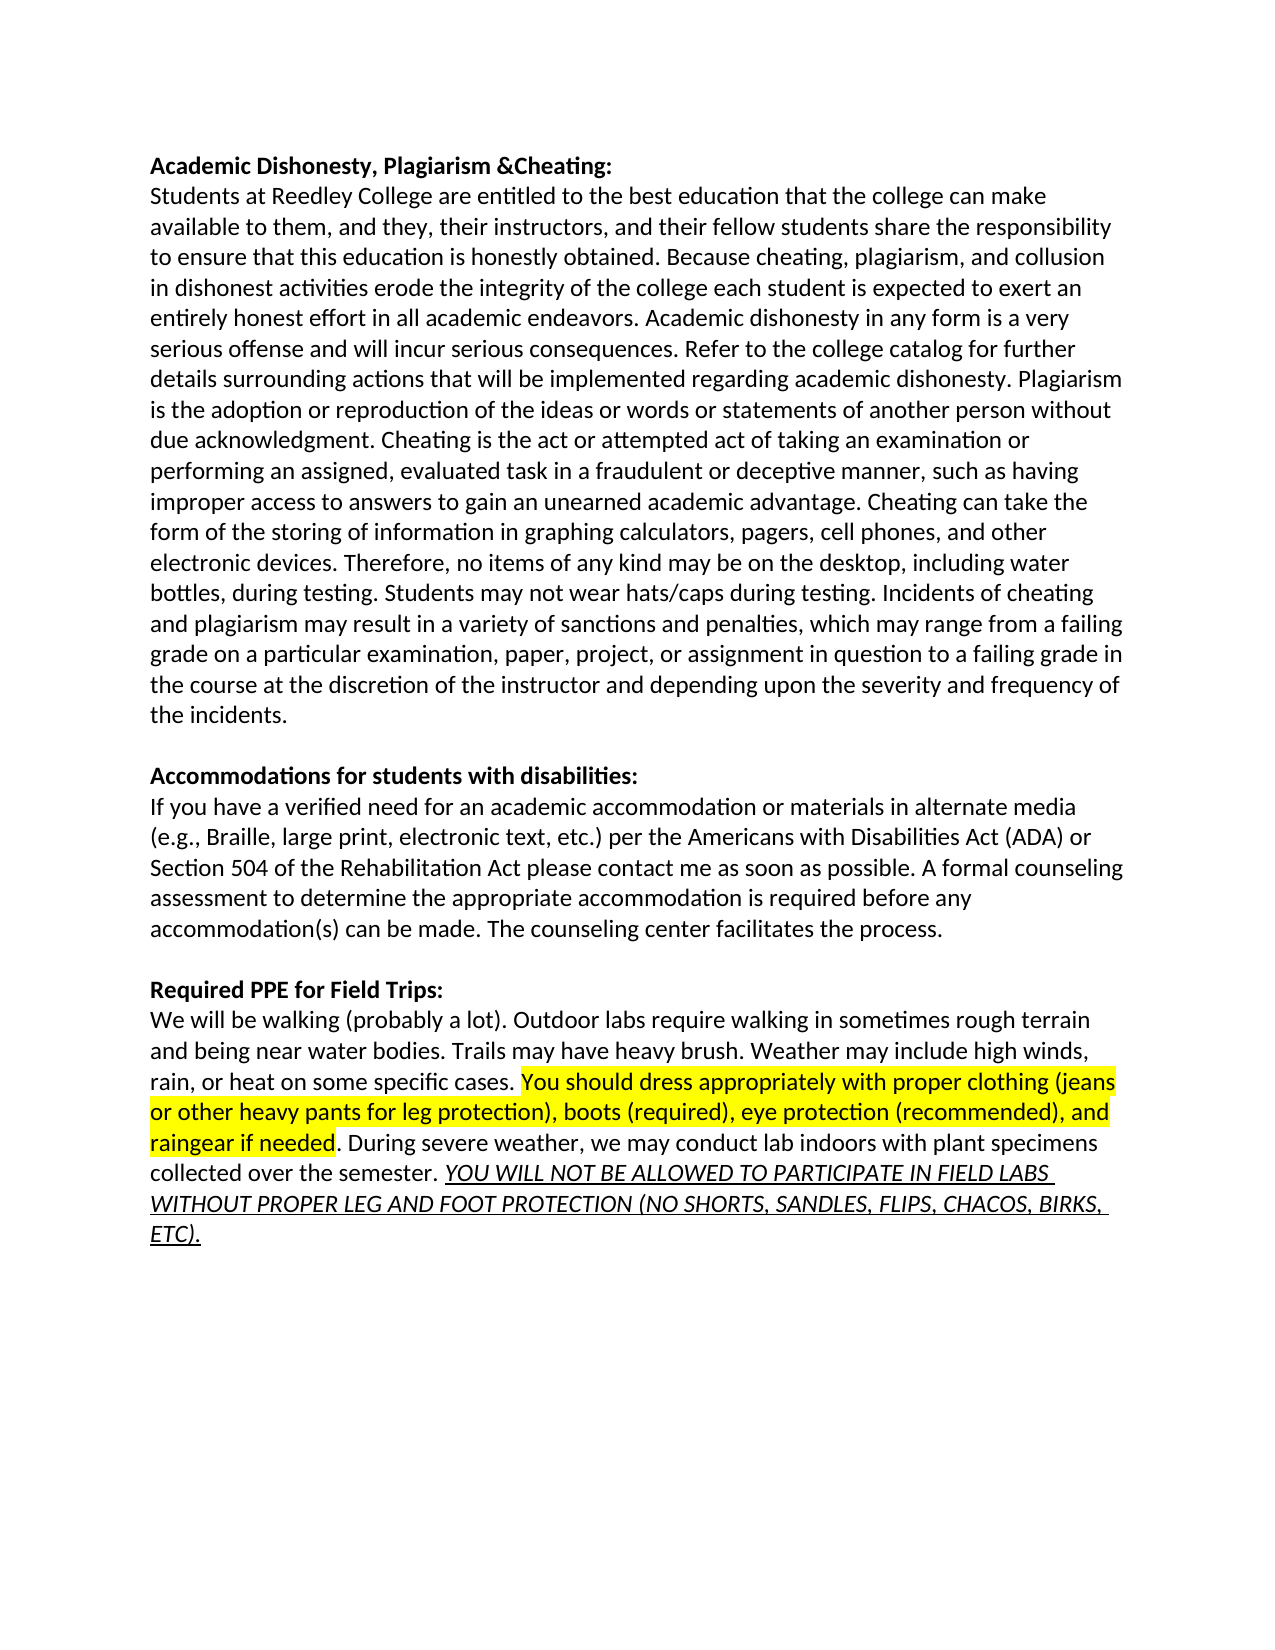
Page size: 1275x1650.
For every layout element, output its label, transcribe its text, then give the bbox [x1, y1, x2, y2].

text If you have a verified need for an academic accommodation or materials in alternate media (e.g., Braille, large print, electronic text, etc.) per the Americans with Disabilities Act (ADA) or Section 504 of the Rehabilitation Act please contact me as soon as possible. A formal counseling assessment to determine the appropriate accommodation is required before any accommodation(s) can be made. The counseling center facilitates the process. [150, 791, 1125, 943]
text Accommodations for students with disabilities: [150, 760, 1125, 791]
text Academic Dishonesty, Plagiarism &Cheating: [150, 150, 1125, 181]
text We will be walking (probably a lot). Outdoor labs require walking in sometimes rough terrain and being near water bodies. Trails may have heavy brush. Weather may include high winds, rain, or heat on some specific cases. You should dress appropriately with proper clothing (jeans or other heavy pants for leg protection), boots (required), eye protection (recommended), and raingear if needed. During severe weather, we may conduct lab indoors with plant specimens collected over the semester. YOU WILL NOT BE ALLOWED TO PARTICIPATE IN FIELD LABS WITHOUT PROPER LEG AND FOOT PROTECTION (NO SHORTS, SANDLES, FLIPS, CHACOS, BIRKS, ETC). [150, 1004, 1125, 1249]
text Required PPE for Field Trips: [150, 974, 1125, 1004]
text Students at Reedley College are entitled to the best education that the college can make available to them, and they, their instructors, and their fellow students share the responsibility to ensure that this education is honestly obtained. Because cheating, plagiarism, and collusion in dishonest activities erode the integrity of the college each student is expected to exert an entirely honest effort in all academic endeavors. Academic dishonesty in any form is a very serious offense and will incur serious consequences. Refer to the college catalog for further details surrounding actions that will be implemented regarding academic dishonesty. Plagiarism is the adoption or reproduction of the ideas or words or statements of another person without due acknowledgment. Cheating is the act or attempted act of taking an examination or performing an assigned, evaluated task in a fraudulent or deceptive manner, such as having improper access to answers to gain an unearned academic advantage. Cheating can take the form of the storing of information in graphing calculators, pagers, cell phones, and other electronic devices. Therefore, no items of any kind may be on the desktop, including water bottles, during testing. Students may not wear hats/caps during testing. Incidents of cheating and plagiarism may result in a variety of sanctions and penalties, which may range from a failing grade on a particular examination, paper, project, or assignment in question to a failing grade in the course at the discretion of the instructor and depending upon the severity and frequency of the incidents. [150, 181, 1125, 730]
